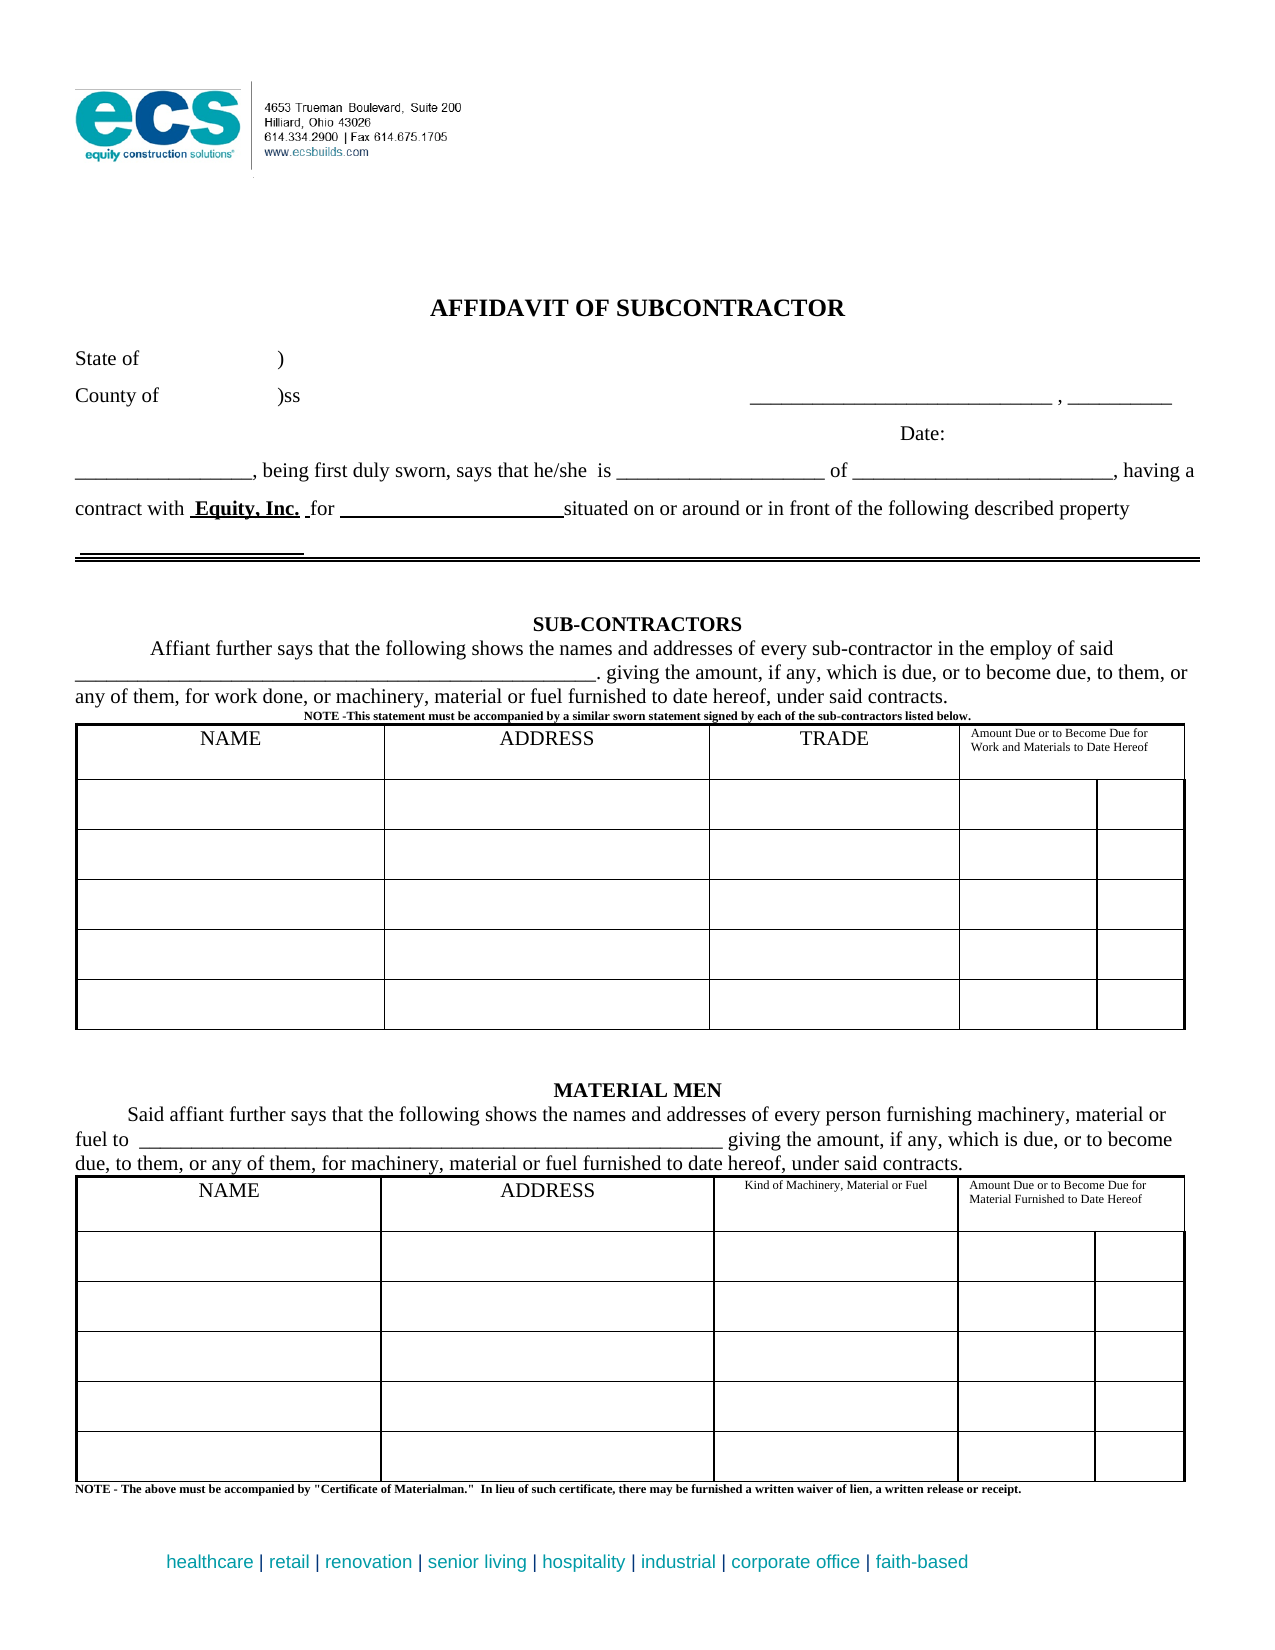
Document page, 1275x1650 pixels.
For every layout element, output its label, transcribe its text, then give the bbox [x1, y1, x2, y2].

table_cell [78, 930, 384, 979]
table_cell [710, 980, 959, 1029]
table_cell [385, 830, 709, 879]
table_cell [385, 880, 709, 929]
table_cell [78, 1332, 380, 1381]
table_cell [1096, 1282, 1183, 1331]
table_cell [959, 1282, 1094, 1331]
table_header ADDRESS [385, 726, 709, 779]
text NOTE -This statement must be accompanied by a similar sworn statement signed by each of the sub-contractors listed below. [75, 708, 1200, 723]
table_cell [1098, 830, 1183, 879]
table_header Amount Due or to Become Due for Material Furnished to Date Hereof [959, 1178, 1184, 1231]
table_cell [78, 1232, 380, 1281]
table_cell [959, 1332, 1094, 1381]
table_cell [959, 1432, 1094, 1481]
table_cell [960, 980, 1096, 1029]
table_cell [710, 880, 959, 929]
table_cell [382, 1332, 713, 1381]
picture [75, 81, 488, 178]
text County of )ss _____________________________ , __________ Date: [75, 370, 1200, 445]
table_header TRADE [710, 726, 959, 779]
table_cell [1096, 1332, 1183, 1381]
table_header NAME [78, 1178, 380, 1231]
table_cell [959, 1382, 1094, 1431]
table_cell [960, 930, 1096, 979]
table_cell [1098, 880, 1183, 929]
text State of ) [75, 346, 1200, 370]
table_cell [385, 780, 709, 829]
table_cell [715, 1282, 957, 1331]
table_cell [715, 1432, 957, 1481]
table_header Amount Due or to Become Due for Work and Materials to Date Hereof [960, 726, 1184, 779]
table_cell [382, 1282, 713, 1331]
table_cell [960, 780, 1096, 829]
table_header ADDRESS [382, 1178, 713, 1231]
text Affiant further says that the following shows the names and addresses of every sub-contractor in the employ of said __________________________________________________. giving the amount, if any, which is due, or to become due, to them, or any of them, for work done, or machinery, material or fuel furnished to date hereof, under said contracts. [75, 636, 1200, 708]
text AFFIDAVIT OF SUBCONTRACTOR [75, 293, 1200, 322]
table_cell [78, 980, 384, 1029]
table_cell [78, 830, 384, 879]
table_cell [1098, 780, 1183, 829]
text MATERIAL MEN [75, 1078, 1200, 1102]
table_cell [1096, 1432, 1183, 1481]
table_cell [382, 1432, 713, 1481]
table_cell [710, 830, 959, 879]
table_header NAME [78, 726, 384, 779]
table_cell [78, 1382, 380, 1431]
table_cell [960, 830, 1096, 879]
table_cell [1096, 1232, 1183, 1281]
table_header Kind of Machinery, Material or Fuel [715, 1178, 957, 1231]
table_cell [710, 930, 959, 979]
text _________________, being first duly sworn, says that he/she is ____________________ of _________________________, having a contract with Equity, Inc. for situated on or around or in front of the following described property [75, 445, 1200, 520]
table_cell [715, 1332, 957, 1381]
table_cell [959, 1232, 1094, 1281]
table_cell [385, 980, 709, 1029]
table_cell [715, 1382, 957, 1431]
table_cell [382, 1232, 713, 1281]
table_cell [1096, 1382, 1183, 1431]
table_cell [960, 880, 1096, 929]
text NOTE - The above must be accompanied by "Certificate of Materialman." In lieu of such certificate, there may be furnished a written waiver of lien, a written release or receipt. [75, 1482, 1200, 1496]
table_cell [78, 880, 384, 929]
table_cell [78, 780, 384, 829]
table_cell [78, 1432, 380, 1481]
table_cell [1098, 930, 1183, 979]
table_cell [382, 1382, 713, 1431]
table_cell [710, 780, 959, 829]
table_cell [1098, 980, 1183, 1029]
table_cell [78, 1282, 380, 1331]
text Said affiant further says that the following shows the names and addresses of every person furnishing machinery, material or fuel to ________________________________________________________ giving the amount, if any, which is due, or to become due, to them, or any of them, for machinery, material or fuel furnished to date hereof, under said contracts. [75, 1102, 1200, 1174]
table_cell [385, 930, 709, 979]
text SUB-CONTRACTORS [75, 612, 1200, 636]
table_cell [715, 1232, 957, 1281]
